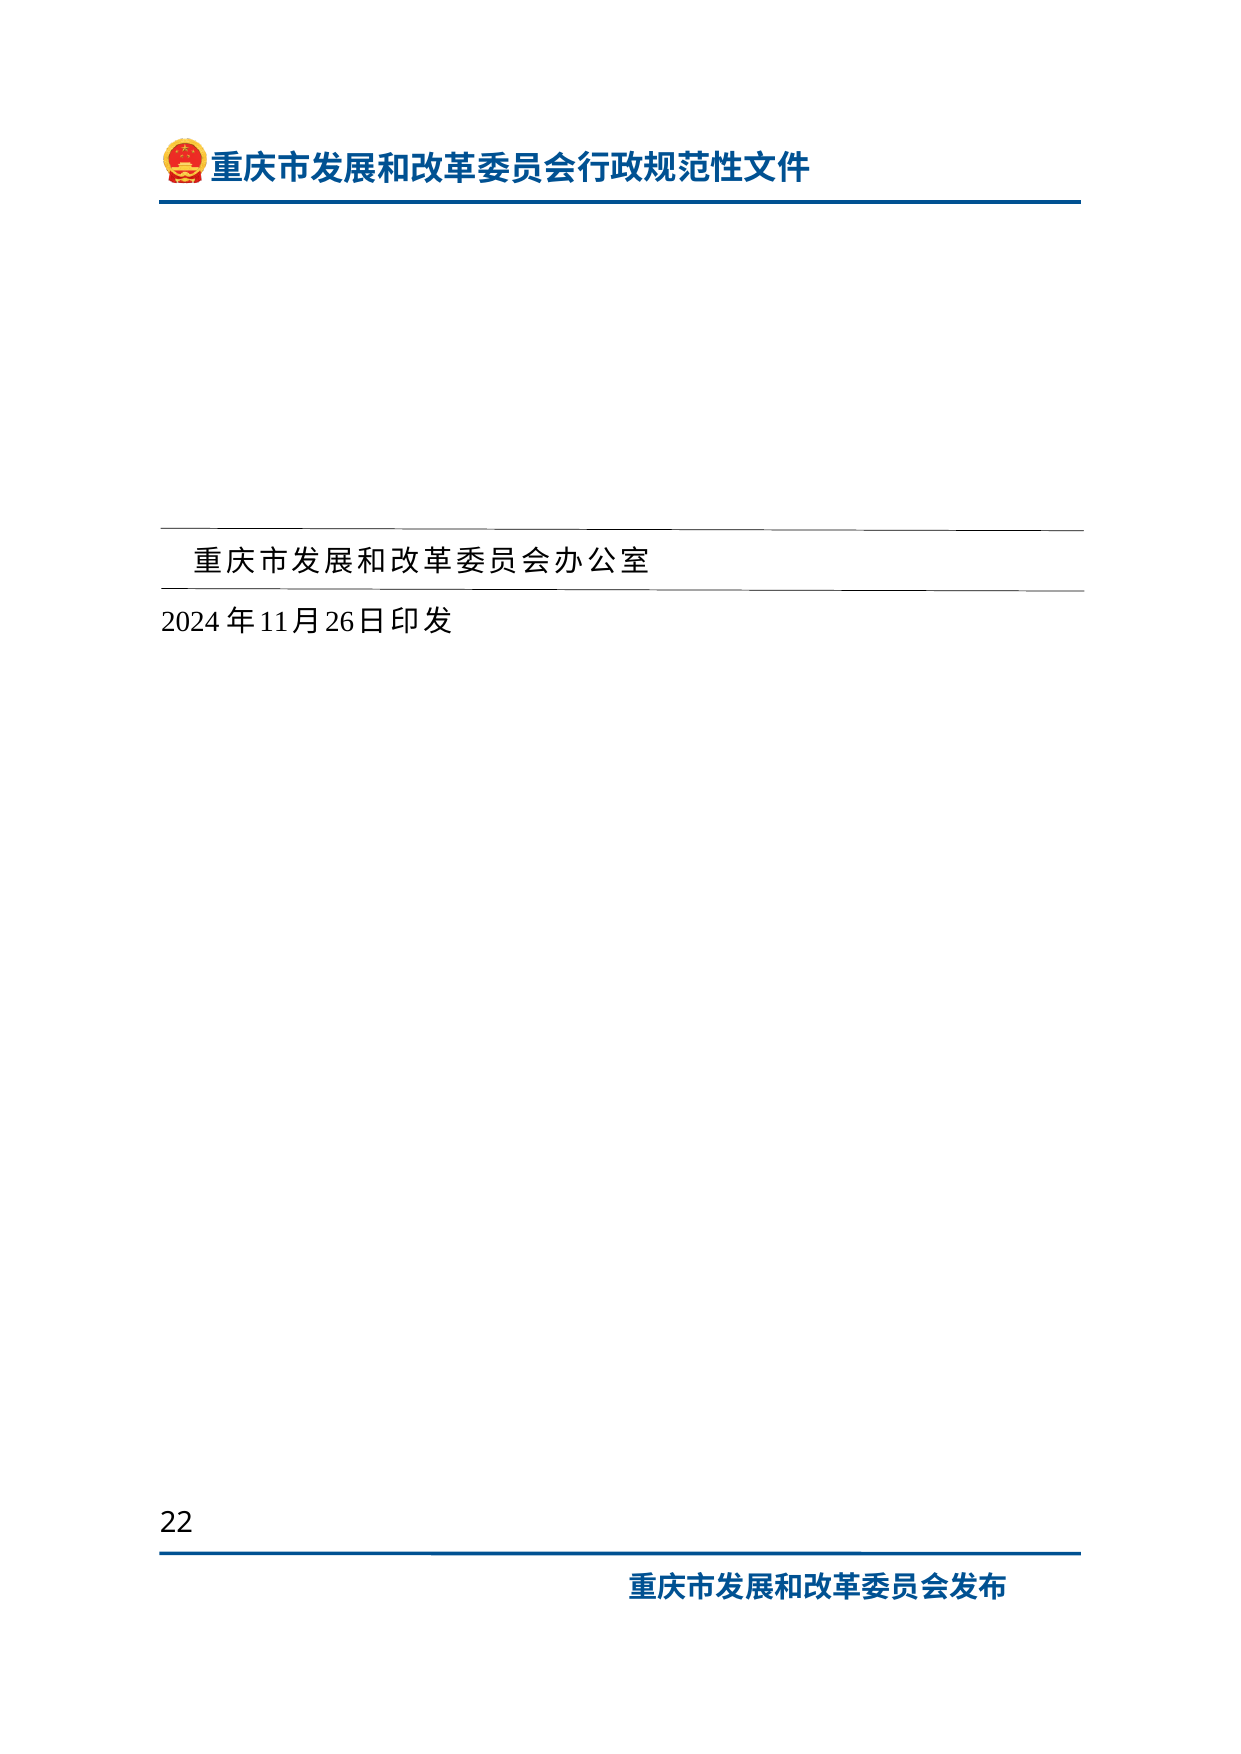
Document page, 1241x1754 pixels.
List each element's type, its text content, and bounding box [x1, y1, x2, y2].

picture [159, 136, 210, 187]
text 重庆市发展和改革委员会办公室 2024年11月26日印发 [161, 529, 1079, 590]
text 重庆市发展和改革委员会办公室 2024年11月26日印发 [161, 589, 1079, 649]
